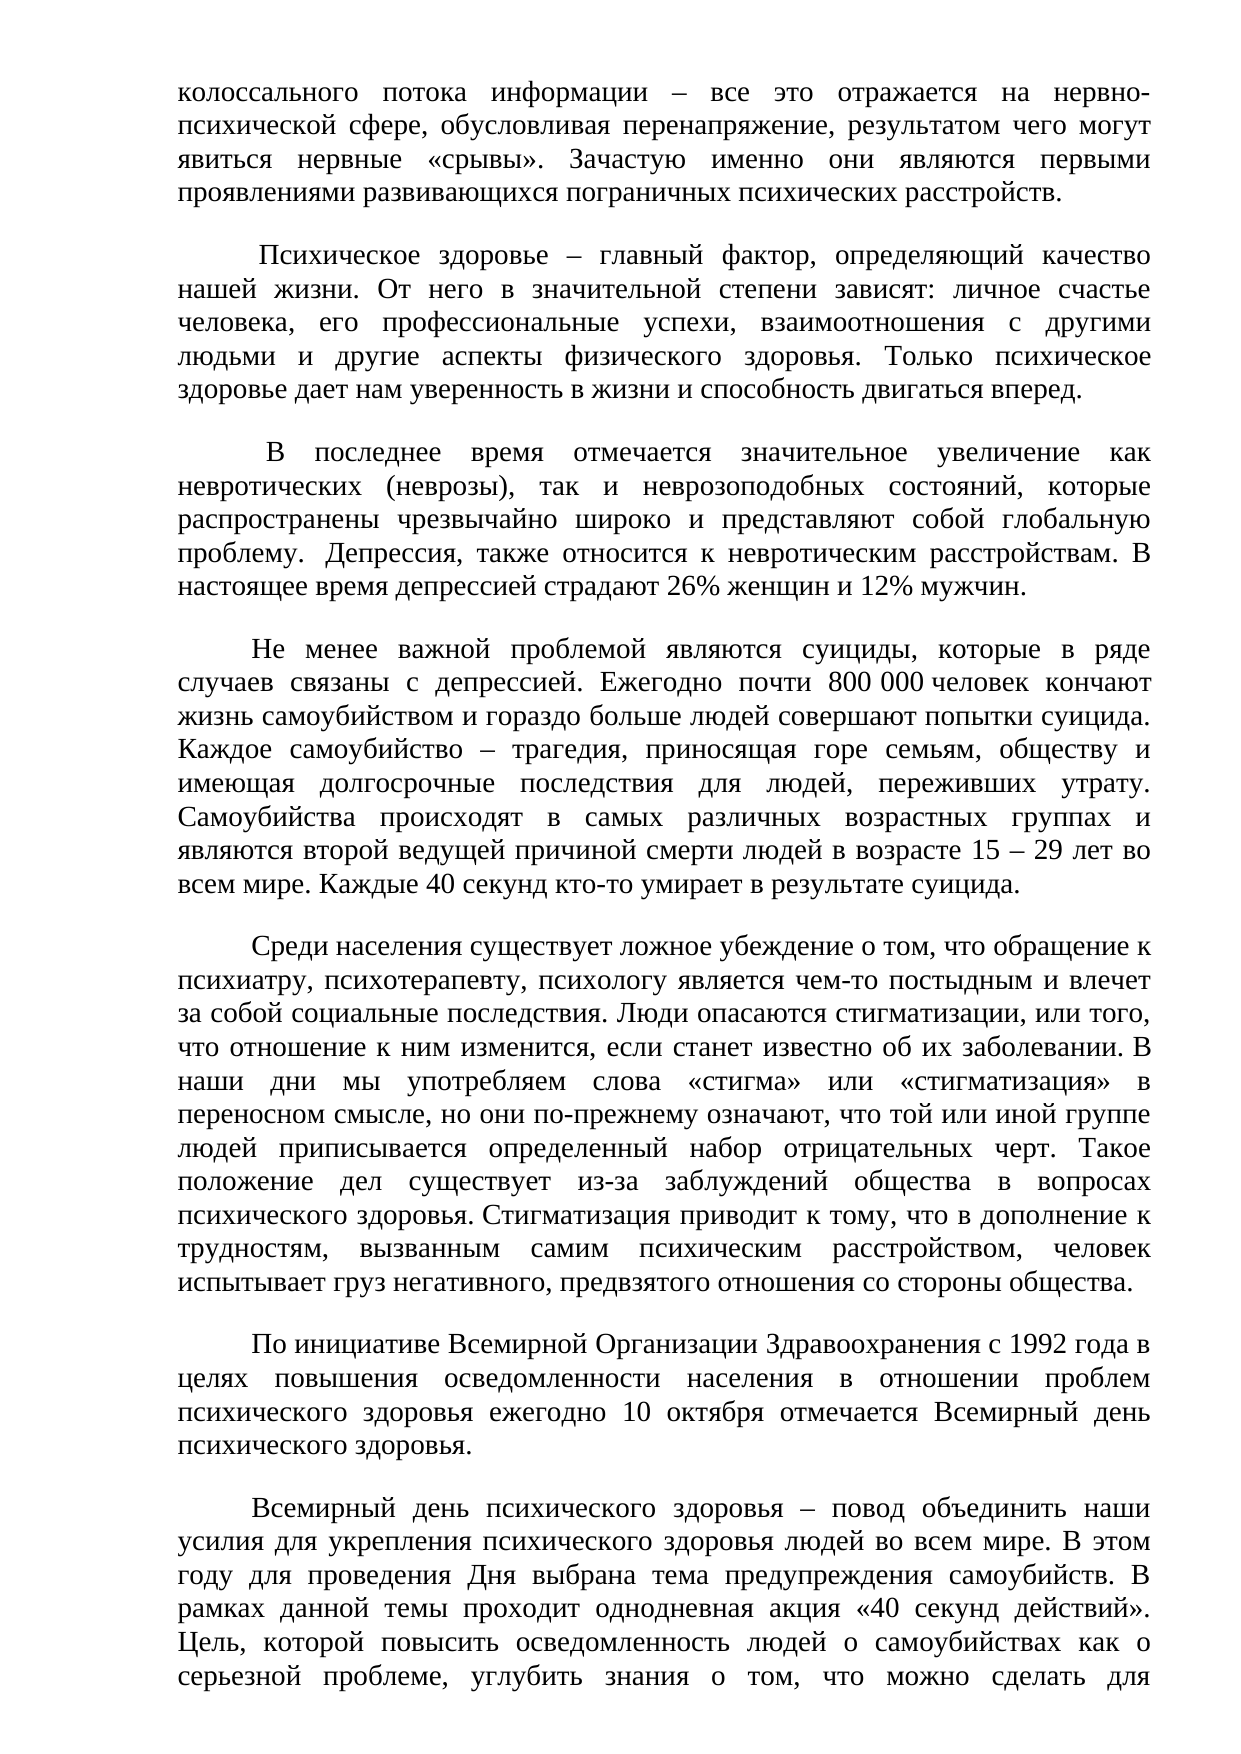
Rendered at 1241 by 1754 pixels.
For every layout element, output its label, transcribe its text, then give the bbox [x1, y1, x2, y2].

text В последнее время отмечается значительное увеличение как невротических (неврозы), так и неврозоподобных состояний, которые распространены чрезвычайно широко и представляют собой глобальную проблему. Депрессия, также относится к невротическим расстройствам. В настоящее время депрессией страдают 26% женщин и 12% мужчин. [177, 434, 1152, 602]
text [177, 1490, 1152, 1691]
text Среди населения существует ложное убеждение о том, что обращение к психиатру, психотерапевту, психологу является чем-то постыдным и влечет за собой социальные последствия. Люди опасаются стигматизации, или того, что отношение к ним изменится, если станет известно об их заболевании. В наши дни мы употребляем слова «стигма» или «стигматизация» в переносном смысле, но они по-прежнему означают, что той или иной группе людей приписывается определенный набор отрицательных черт. Такое положение дел существует из-за заблуждений общества в вопросах психического здоровья. Стигматизация приводит к тому, что в дополнение к трудностям, вызванным самим психическим расстройством, человек испытывает груз негативного, предвзятого отношения со стороны общества. [177, 928, 1152, 1297]
text Психическое здоровье – главный фактор, определяющий качество нашей жизни. От него в значительной степени зависят: личное счастье человека, его профессиональные успехи, взаимоотношения с другими людьми и другие аспекты физического здоровья. Только психическое здоровье дает нам уверенность в жизни и способность двигаться вперед. [177, 237, 1152, 405]
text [177, 74, 1152, 208]
text Не менее важной проблемой являются суициды, которые в ряде случаев связаны с депрессией. Ежегодно почти 800 000 человек кончают жизнь самоубийством и гораздо больше людей совершают попытки суицида. Каждое самоубийство – трагедия, приносящая горе семьям, обществу и имеющая долгосрочные последствия для людей, переживших утрату. Самоубийства происходят в самых различных возрастных группах и являются второй ведущей причиной смерти людей в возрасте 15 – 29 лет во всем мире. Каждые 40 секунд кто-то умирает в результате суицида. [177, 631, 1152, 899]
text По инициативе Всемирной Организации Здравоохранения с 1992 года в целях повышения осведомленности населения в отношении проблем психического здоровья ежегодно 10 октября отмечается Всемирный день психического здоровья. [177, 1327, 1152, 1461]
